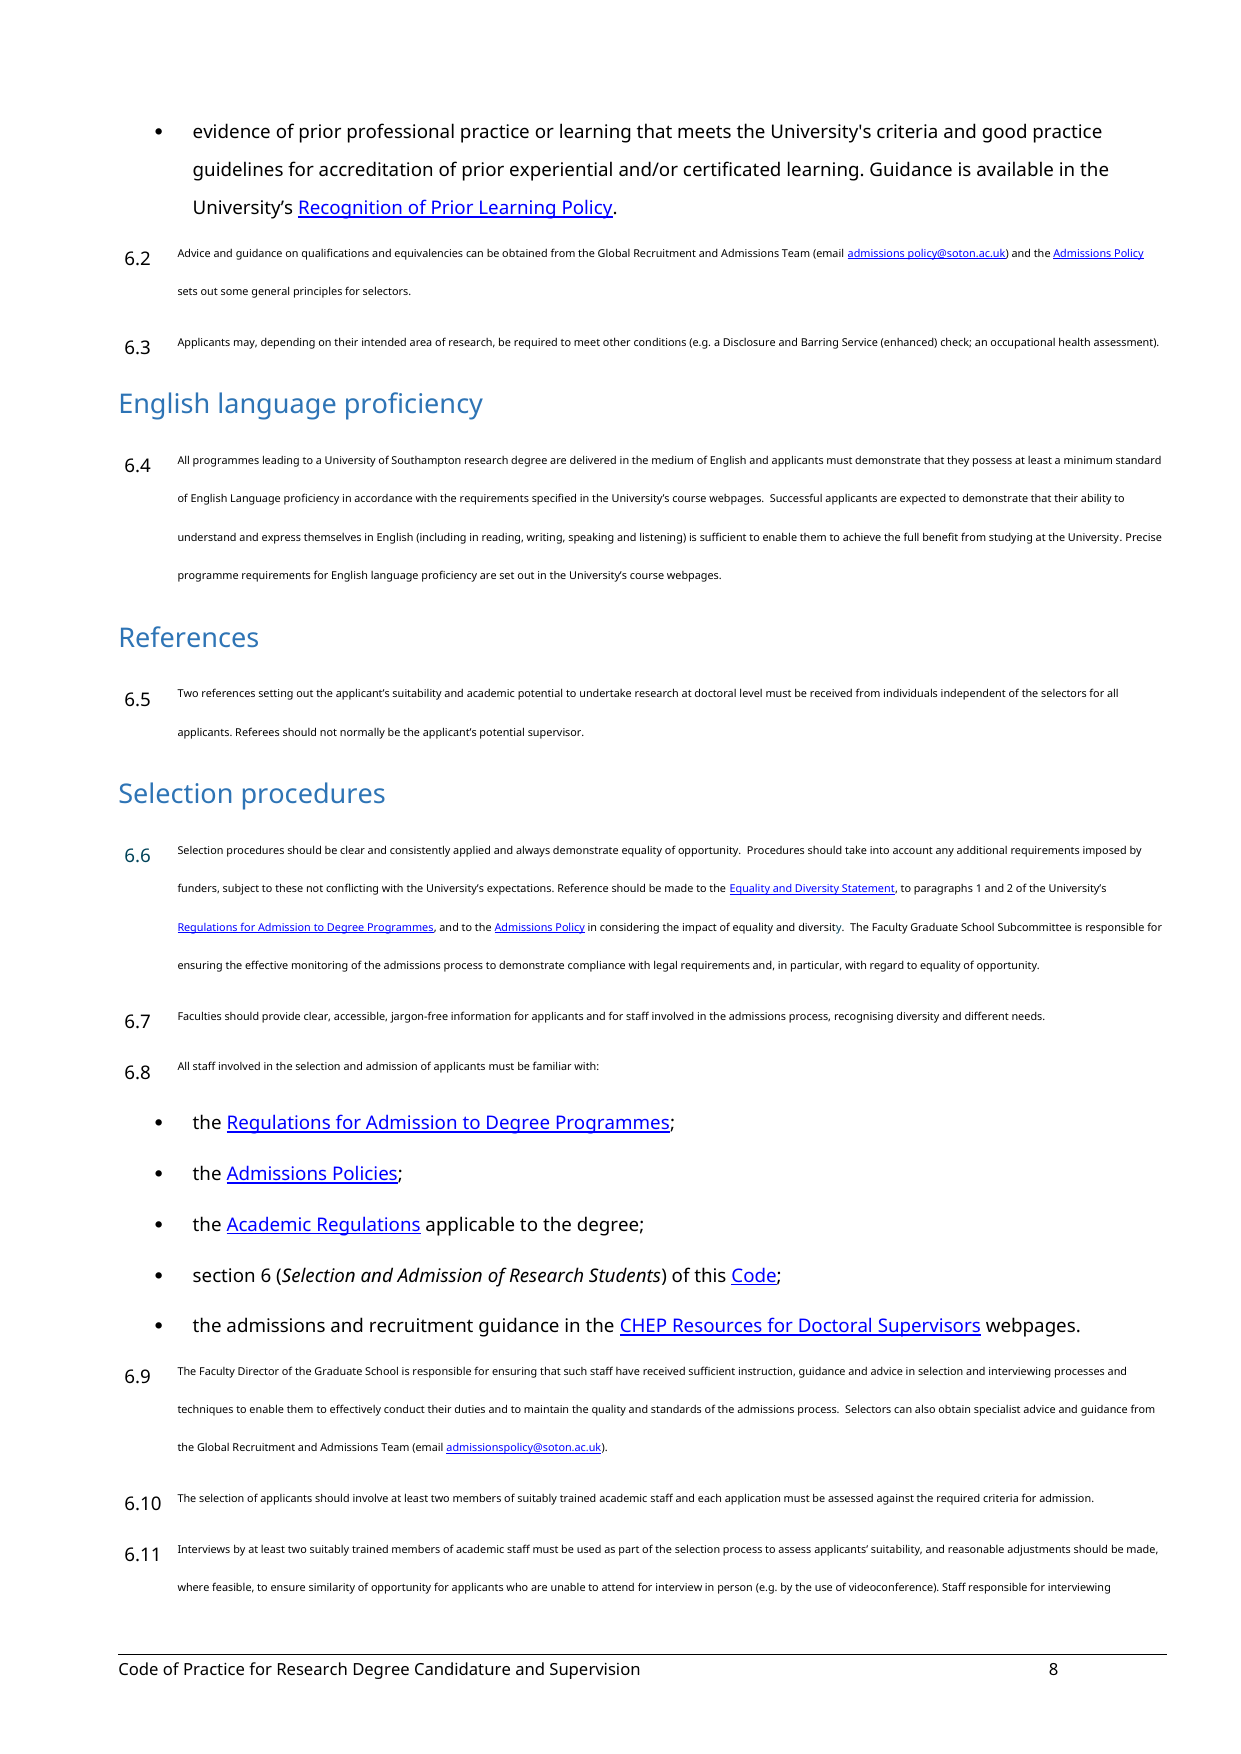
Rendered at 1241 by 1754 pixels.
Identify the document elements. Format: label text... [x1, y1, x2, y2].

subtitle English language proficiency [118, 385, 1167, 422]
text Faculties should provide clear, accessible, jargon-free information for applicants and for staff involved in the admissions process, recognising diversity and different needs. [124, 1008, 1167, 1034]
text Advice and guidance on qualifications and equivalencies can be obtained from the Global Recruitment and Admissions Team (email admissions policy@soton.ac.uk) and the Admissions Policy sets out some general principles for selectors. [124, 245, 1167, 309]
text Applicants may, depending on their intended area of research, be required to meet other conditions (e.g. a Disclosure and Barring Service (enhanced) check; an occupational health assessment). [124, 334, 1167, 360]
text the Regulations for Admission to Degree Programmes; [155, 1110, 1167, 1135]
text the Academic Regulations applicable to the degree; [155, 1211, 1167, 1237]
text Two references setting out the applicant’s suitability and academic potential to undertake research at doctoral level must be received from individuals independent of the selectors for all applicants. Referees should not normally be the applicant’s potential supervisor. [124, 686, 1167, 750]
text The selection of applicants should involve at least two members of suitably trained academic staff and each application must be assessed against the required criteria for admission. [124, 1491, 1167, 1516]
text The Faculty Director of the Graduate School is responsible for ensuring that such staff have received sufficient instruction, guidance and advice in selection and interviewing processes and techniques to enable them to effectively conduct their duties and to maintain the quality and standards of the admissions process. Selectors can also obtain specialist advice and guidance from the Global Recruitment and Admissions Team (email admissionspolicy@soton.ac.uk). [124, 1363, 1167, 1465]
text the Admissions Policies; [155, 1160, 1167, 1186]
text evidence of prior professional practice or learning that meets the University's criteria and good practice guidelines for accreditation of prior experiential and/or certificated learning. Guidance is available in the University’s Recognition of Prior Learning Policy. [155, 118, 1167, 220]
subtitle References [118, 618, 1167, 655]
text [124, 1541, 1167, 1605]
picture [836, 925, 841, 934]
text Selection procedures should be clear and consistently applied and always demonstrate equality of opportunity. Procedures should take into account any additional requirements imposed by funders, subject to these not conflicting with the University’s expectations. Reference should be made to the Equality and Diversity Statement, to paragraphs 1 and 2 of the University’s Regulations for Admission to Degree Programmes, and to the Admissions Policy in considering the impact of equality and diversity. The Faculty Graduate School Subcommittee is responsible for ensuring the effective monitoring of the admissions process to demonstrate compliance with legal requirements and, in particular, with regard to equality of opportunity. [124, 843, 1167, 983]
text the admissions and recruitment guidance in the CHEP Resources for Doctoral Supervisors webpages. [155, 1313, 1167, 1338]
text All programmes leading to a University of Southampton research degree are delivered in the medium of English and applicants must demonstrate that they possess at least a minimum standard of English Language proficiency in accordance with the requirements specified in the University’s course webpages. Successful applicants are expected to demonstrate that their ability to understand and express themselves in English (including in reading, writing, speaking and listening) is sufficient to enable them to achieve the full benefit from studying at the University. Precise programme requirements for English language proficiency are set out in the University’s course webpages. [124, 453, 1167, 593]
subtitle Selection procedures [118, 775, 1167, 812]
text section 6 (Selection and Admission of Research Students) of this Code; [155, 1262, 1167, 1287]
text All staff involved in the selection and admission of applicants must be familiar with: [124, 1059, 1167, 1084]
